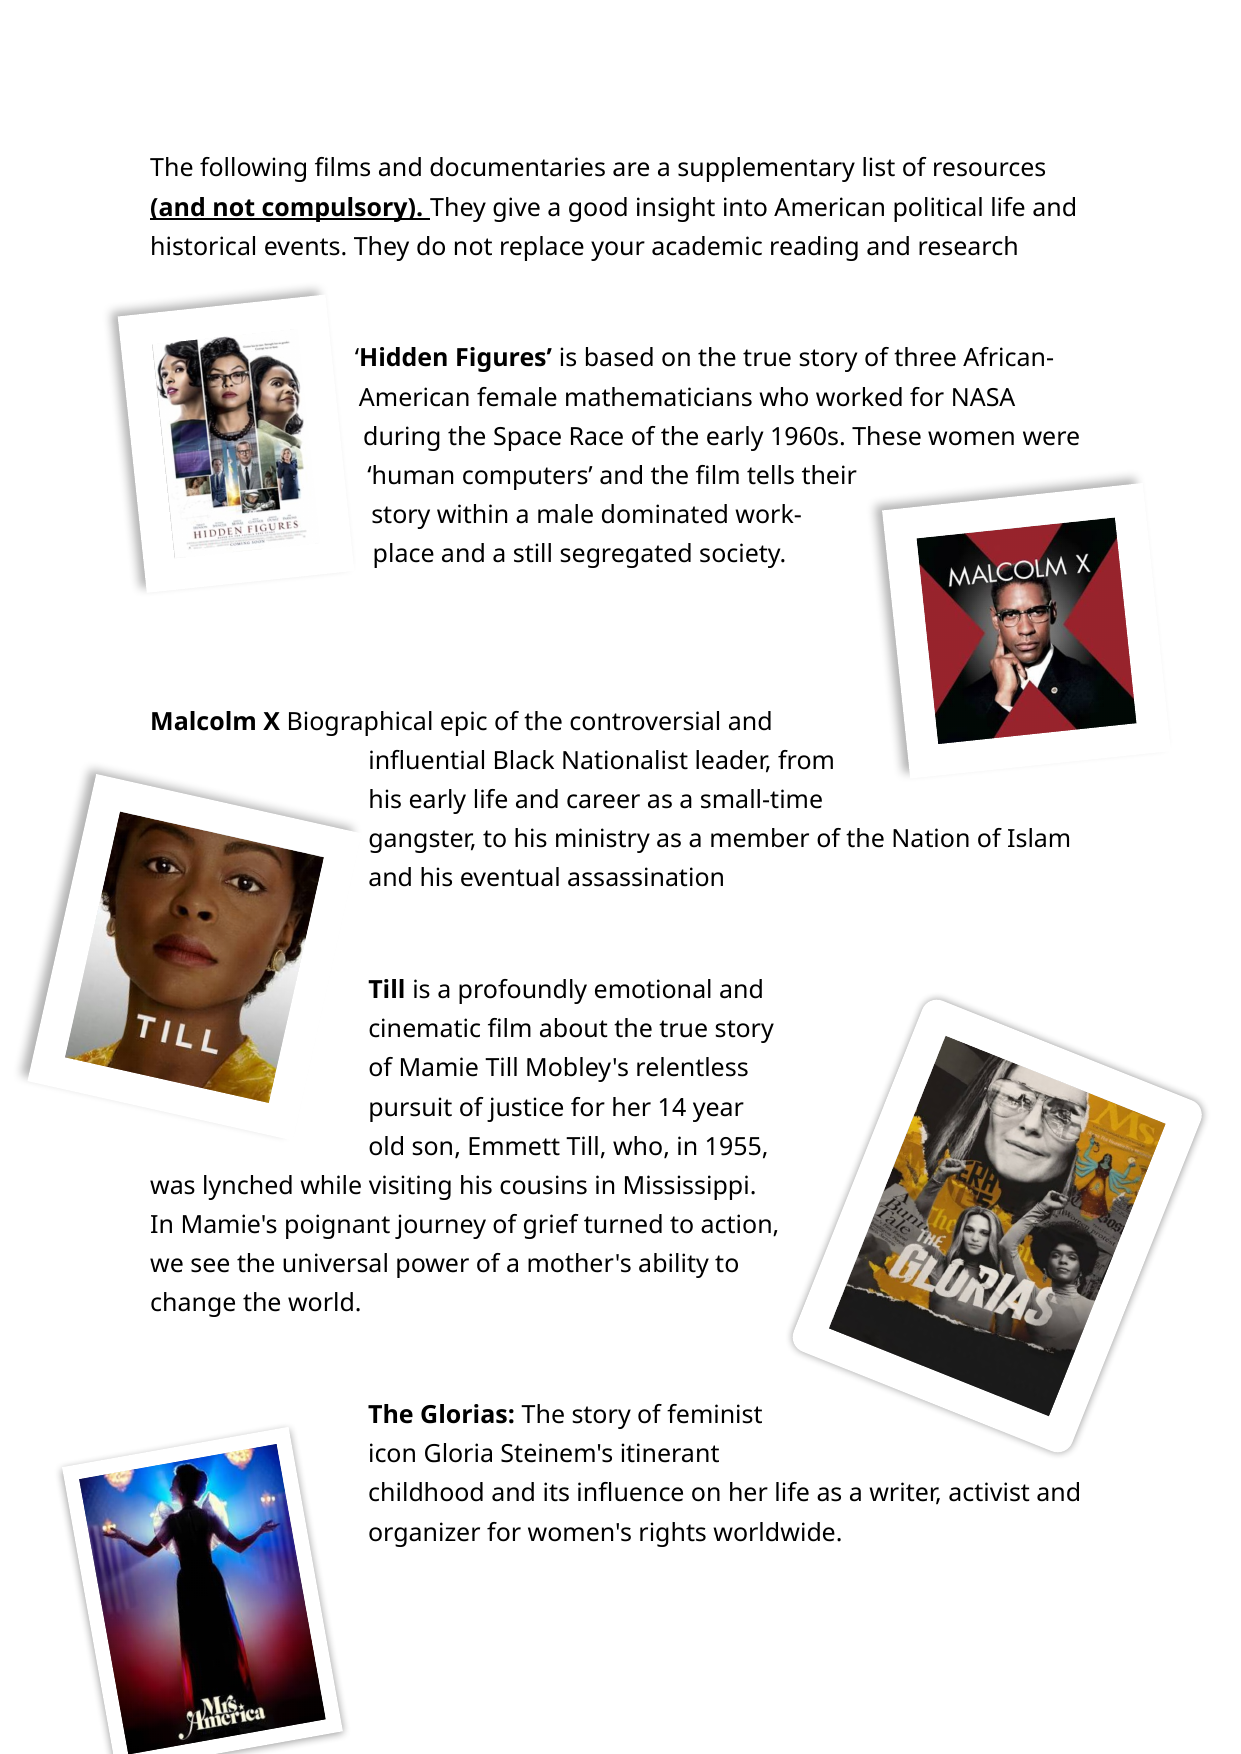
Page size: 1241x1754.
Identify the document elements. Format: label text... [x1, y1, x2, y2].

text The following films and documentaries are a supplementary list of resources (and not compulsory). They give a good insight into American political life and historical events. They do not replace your academic reading and research [150, 150, 1090, 262]
picture [80, 1445, 325, 1754]
picture [153, 330, 319, 558]
text Till is a profoundly emotional and cinematic film about the true story of Mamie Till Mobley's relentless pursuit of justice for her 14 year old son, Emmett Till, who, in 1955, was lynched while visiting his cousins in Mississippi. In Mamie's poignant journey of grief turned to action, we see the universal power of a mother's ability to change the world. [150, 972, 1090, 1319]
text The Glorias: The story of feminist icon Gloria Steinem's itinerant childhood and its influence on her life as a writer, activist and organizer for women's rights worldwide. [150, 1397, 1090, 1548]
text Malcolm X Biographical epic of the controversial and influential Black Nationalist leader, from his early life and career as a small-time gangster, to his ministry as a member of the Nation of Islam and his eventual assassination [150, 703, 1090, 894]
picture [917, 518, 1136, 743]
text ‘Hidden Figures’ is based on the true story of three African-American female mathematicians who worked for NASA during the Space Race of the early 1960s. These women were ‘human computers’ and the film tells their story within a male dominated work-place and a still segregated society. [331, 340, 1090, 570]
picture [830, 1037, 1165, 1415]
picture [66, 812, 323, 1102]
